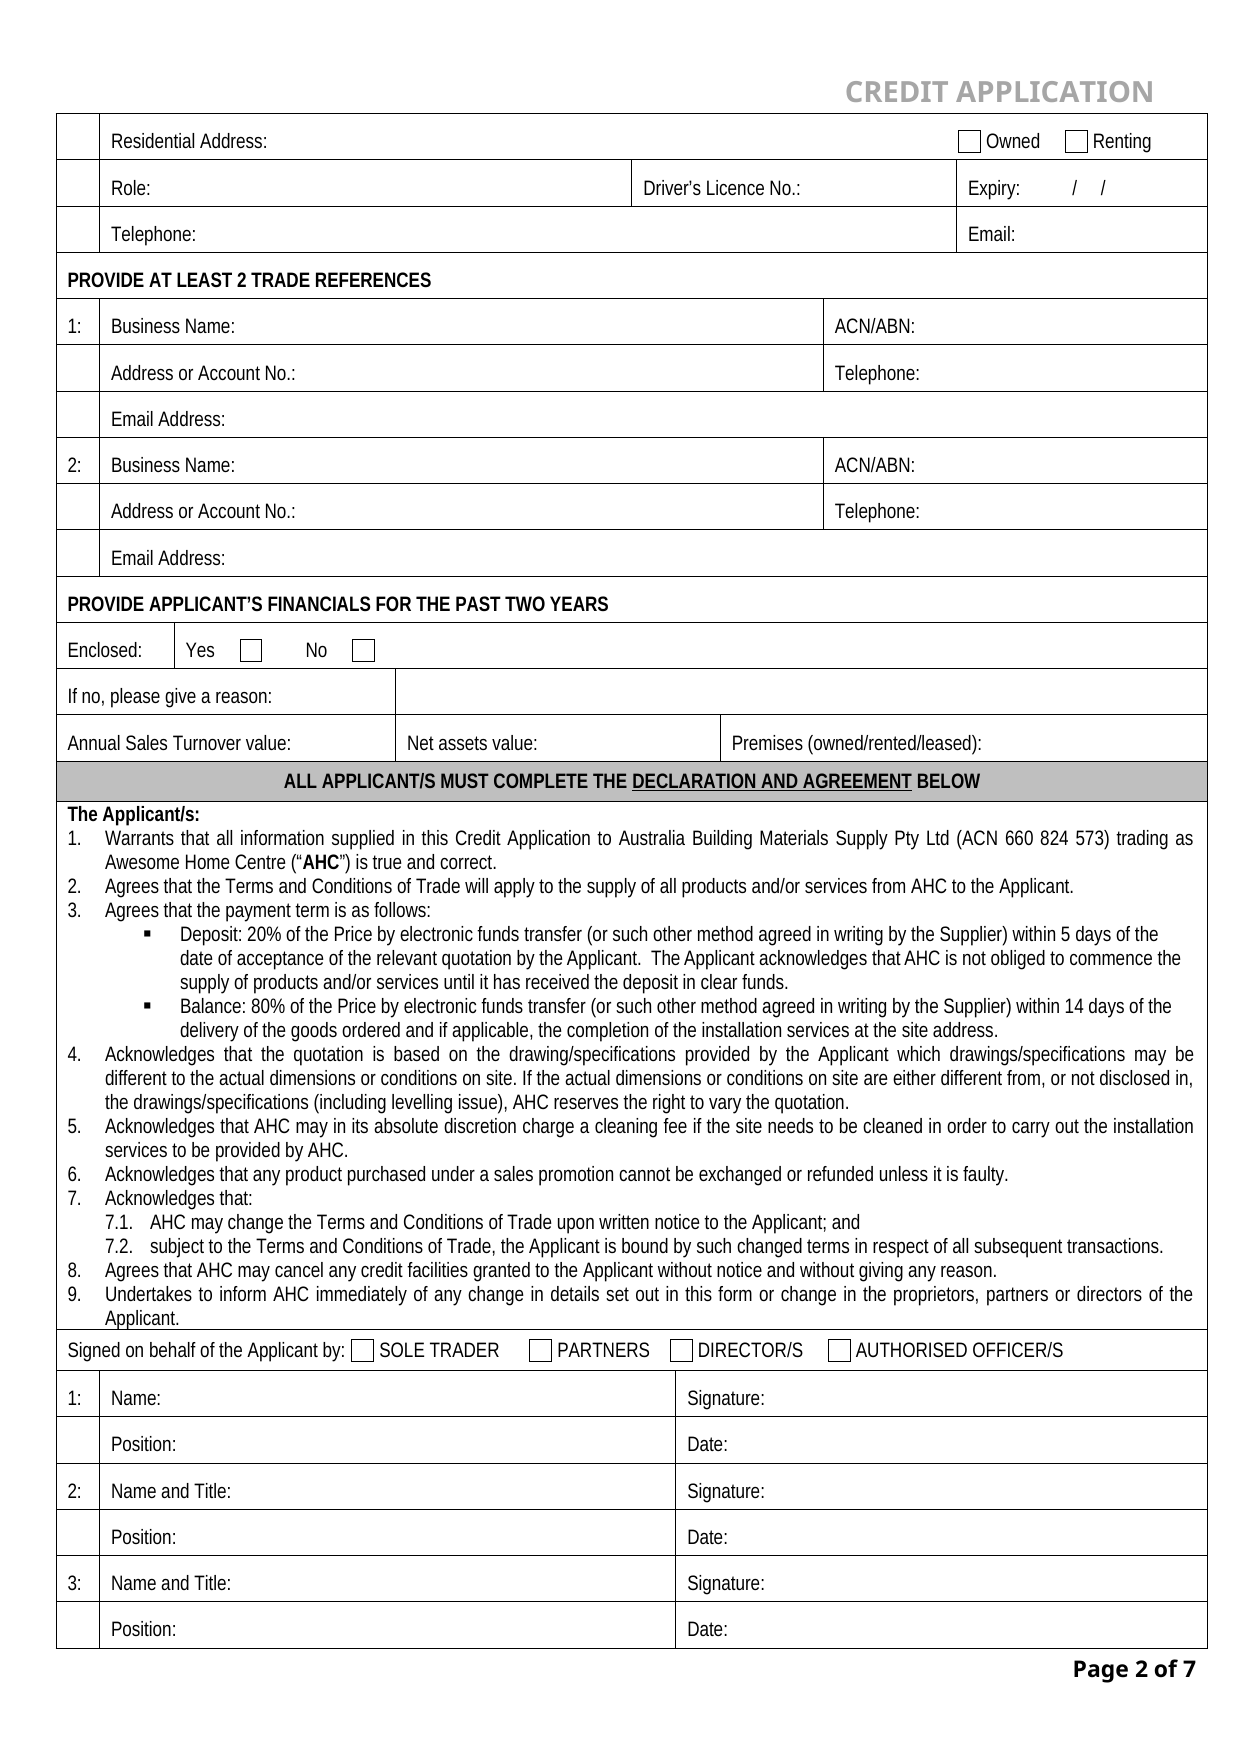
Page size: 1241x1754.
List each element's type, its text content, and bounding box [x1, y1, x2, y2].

table_cell 2: [57, 1464, 99, 1509]
table_cell Position: [100, 1602, 675, 1647]
table_cell PROVIDE APPLICANT’S FINANCIALS FOR THE PAST TWO YEARS [57, 577, 1207, 622]
table_cell Enclosed: [57, 623, 174, 668]
table_cell [57, 1510, 99, 1555]
table_cell 1: [57, 1371, 99, 1416]
table_cell [57, 392, 99, 437]
table_cell Net assets value: [396, 715, 720, 761]
table_cell Email Address: [100, 392, 1207, 437]
table_cell Signature: [676, 1371, 1207, 1416]
table_cell PROVIDE AT LEAST 2 tRADE REFERENCES [57, 253, 1207, 298]
table_cell [396, 669, 1207, 714]
table_cell ACN/ABN: [824, 299, 1207, 344]
table_cell Name and Title: [100, 1464, 675, 1509]
table_cell Date: [676, 1510, 1207, 1555]
table_cell The Applicant/s: Warrants that all information supplied in this Credit Application to Australia Building Materials Supply Pty Ltd (ACN 660 824 573) trading as Awesome Home Centre (“AHC”) is true and correct. Agrees that the Terms and Conditions of Trade will apply to the supply of all products and/or services from AHC to the Applicant. Agrees that the payment term is as follows: Deposit: 20% of the Price by electronic funds transfer (or such other method agreed in writing by the Supplier) within 5 days of the date of acceptance of the relevant quotation by the Applicant. The Applicant acknowledges that AHC is not obliged to commence the supply of products and/or services until it has received the deposit in clear funds. Balance: 80% of the Price by electronic funds transfer (or such other method agreed in writing by the Supplier) within 14 days of the delivery of the goods ordered and if applicable, the completion of the installation services at the site address. Acknowledges that the quotation is based on the drawing/specifications provided by the Applicant which drawings/specifications may be different to the actual dimensions or conditions on site. If the actual dimensions or conditions on site are either different from, or not disclosed in, the drawings/specifications (including levelling issue), AHC reserves the right to vary the quotation. Acknowledges that AHC may in its absolute discretion charge a cleaning fee if the site needs to be cleaned in order to carry out the installation services to be provided by AHC. Acknowledges that any product purchased under a sales promotion cannot be exchanged or refunded unless it is faulty. Acknowledges that: AHC may change the Terms and Conditions of Trade upon written notice to the Applicant; and subject to the Terms and Conditions of Trade, the Applicant is bound by such changed terms in respect of all subsequent transactions. Agrees that AHC may cancel any credit facilities granted to the Applicant without notice and without giving any reason. Undertakes to inform AHC immediately of any change in details set out in this form or change in the proprietors, partners or directors of the Applicant. [57, 802, 1207, 1329]
table_cell Signature: [676, 1556, 1207, 1601]
table_cell Yes No [175, 623, 1207, 668]
table_cell Position: [100, 1417, 675, 1462]
table_cell Expiry: / / [957, 160, 1207, 206]
table_cell 3: [57, 1556, 99, 1601]
table_cell [57, 1417, 99, 1462]
table_cell ACN/ABN: [824, 438, 1207, 483]
table_cell Signature: [676, 1464, 1207, 1509]
table_cell Driver’s Licence No.: [632, 160, 956, 206]
table_cell Email Address: [100, 530, 1207, 576]
table_cell Annual Sales Turnover value: [57, 715, 395, 761]
table_cell [57, 160, 99, 206]
table_cell [57, 114, 99, 159]
table_cell [57, 1602, 99, 1647]
table_cell Residential Address: Owned Renting [100, 114, 1207, 159]
table_cell [57, 345, 99, 391]
table_cell Premises (owned/rented/leased): [721, 715, 1207, 761]
table_cell Telephone: [824, 345, 1207, 391]
table_cell Signed on behalf of the Applicant by: Sole Trader PARTNERS Director/S authorised officer/s [57, 1330, 1207, 1370]
table_cell If no, please give a reason: [57, 669, 395, 714]
table_cell Business Name: [100, 438, 823, 483]
table_cell Name: [100, 1371, 675, 1416]
table_cell ALL APPLICANT/S MUST COMPLETE THE DECLARATION AND AGREEMENT BELOW [57, 762, 1207, 801]
table_cell Position: [100, 1510, 675, 1555]
table_cell Date: [676, 1602, 1207, 1647]
table_cell Address or Account No.: [100, 345, 823, 391]
table_cell Email: [957, 207, 1207, 252]
table_cell [57, 207, 99, 252]
table_cell 2: [57, 438, 99, 483]
table_cell Telephone: [100, 207, 956, 252]
table_cell Name and Title: [100, 1556, 675, 1601]
table_cell Telephone: [824, 484, 1207, 529]
table_cell [57, 484, 99, 529]
table_cell Business Name: [100, 299, 823, 344]
table_cell 1: [57, 299, 99, 344]
table_cell Address or Account No.: [100, 484, 823, 529]
table_cell Role: [100, 160, 631, 206]
table_cell Date: [676, 1417, 1207, 1462]
table_cell [57, 530, 99, 576]
